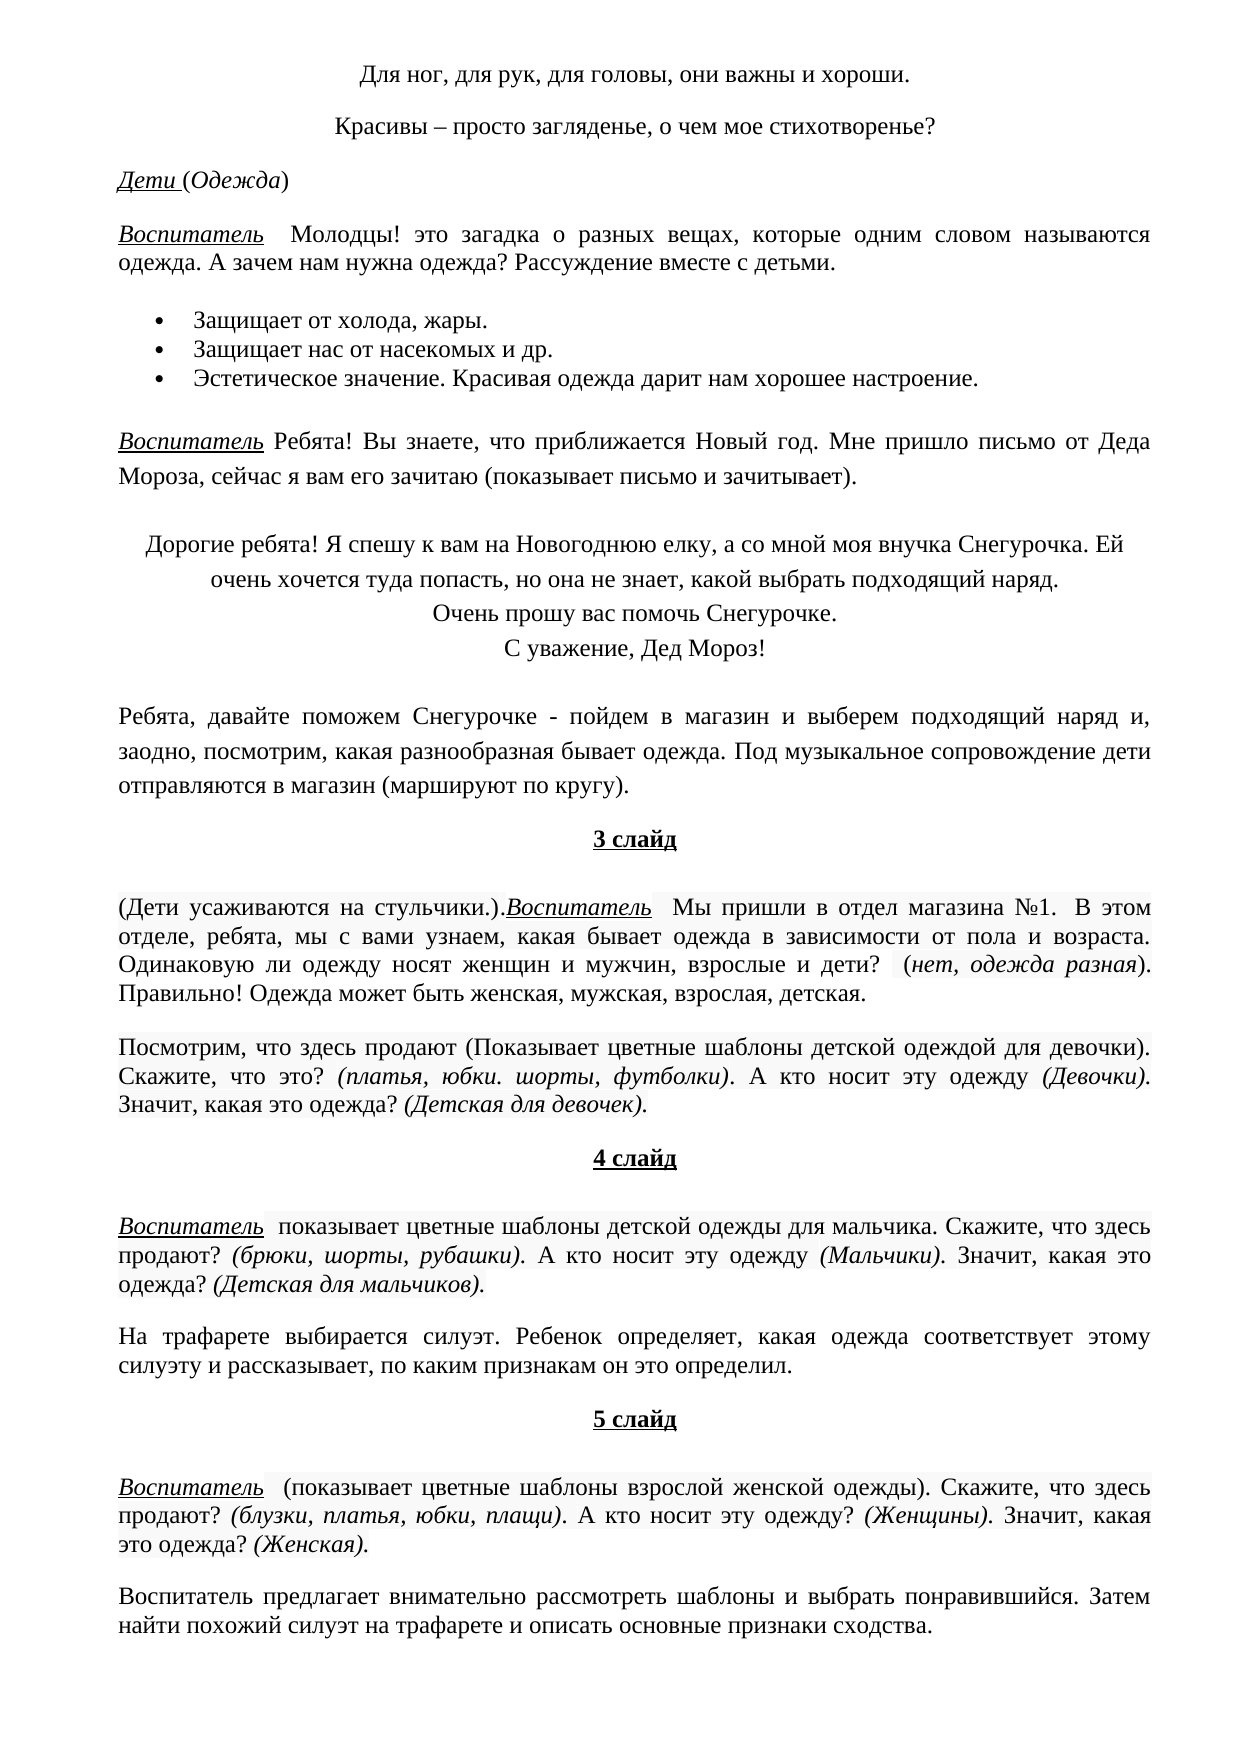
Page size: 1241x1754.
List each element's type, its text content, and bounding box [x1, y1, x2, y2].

text Воспитатель Ребята! Вы знаете, что приближается Новый год. Мне пришло письмо от Деда Мороза, сейчас я вам его зачитаю (показывает письмо и зачитывает). [118, 421, 1152, 489]
text Красивы – просто загляденье, о чем мое стихотворенье? [118, 111, 1152, 140]
text Очень прошу вас помочь Снегурочке. [118, 593, 1152, 627]
text Посмотрим, что здесь продают (Показывает цветные шаблоны детской одеждой для девочки). Скажите, что это? (платья, юбки. шорты, футболки). А кто носит эту одежду (Девочки). Значит, какая это одежда? (Детская для девочек). [118, 1061, 1152, 1118]
text Воспитатель (показывает цветные шаблоны взрослой женской одежды). Скажите, что здесь продают? (блузки, платья, юбки, плащи). А кто носит эту одежду? (Женщины). Значит, какая это одежда? (Женская). [369, 1501, 1152, 1558]
text Воспитатель показывает цветные шаблоны детской одежды для мальчика. Скажите, что здесь продают? (брюки, шорты, рубашки). А кто носит эту одежду (Мальчики). Значит, какая это одежда? (Детская для мальчиков). [486, 1240, 1152, 1298]
text (Дети усаживаются на стульчики.).Воспитатель Мы пришли в отдел магазина №1. В этом отделе, ребята, мы с вами узнаем, какая бывает одежда в зависимости от пола и возраста. Одинаковую ли одежду носят женщин и мужчин, взрослые и дети? (нет, одежда разная). Правильно! Одежда может быть женская, мужская, взрослая, детская. [118, 949, 1152, 1007]
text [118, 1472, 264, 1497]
text Для ног, для рук, для головы, они важны и хороши. [118, 59, 1152, 88]
text Дорогие ребята! Я спешу к вам на Новогоднюю елку, а со мной моя внучка Снегурочка. Ей очень хочется туда попасть, но она не знает, какой выбрать подходящий наряд. [118, 524, 1152, 593]
list Эстетическое значение. Красивая одежда дарит нам хорошее настроение. [156, 363, 1152, 392]
list Защищает от холода, жары. [156, 305, 1152, 334]
text Дети (Одежда) [118, 165, 1152, 194]
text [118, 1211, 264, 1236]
text 5 слайд [118, 1404, 1152, 1432]
text Ребята, давайте поможем Снегурочке - пойдем в магазин и выберем подходящий наряд и, заодно, посмотрим, какая разнообразная бывает одежда. Под музыкальное сопровождение дети отправляются в магазин (маршируют по кругу). [118, 696, 1152, 799]
text На трафарете выбирается силуэт. Ребенок определяет, какая одежда соответствует этому силуэту и рассказывает, по каким признакам он это определил. [118, 1321, 1152, 1379]
text 3 слайд [118, 824, 1152, 853]
text С уважение, Дед Мороз! [118, 627, 1152, 661]
text Воспитатель Молодцы! это загадка о разных вещах, которые одним словом называются одежда. А зачем нам нужна одежда? Рассуждение вместе с детьми. [118, 219, 1152, 276]
text Воспитатель предлагает внимательно рассмотреть шаблоны и выбрать понравившийся. Затем найти похожий силуэт на трафарете и описать основные признаки сходства. [118, 1581, 1152, 1639]
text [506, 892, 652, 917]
text 4 слайд [118, 1143, 1152, 1172]
list Защищает нас от насекомых и др. [156, 334, 1152, 363]
